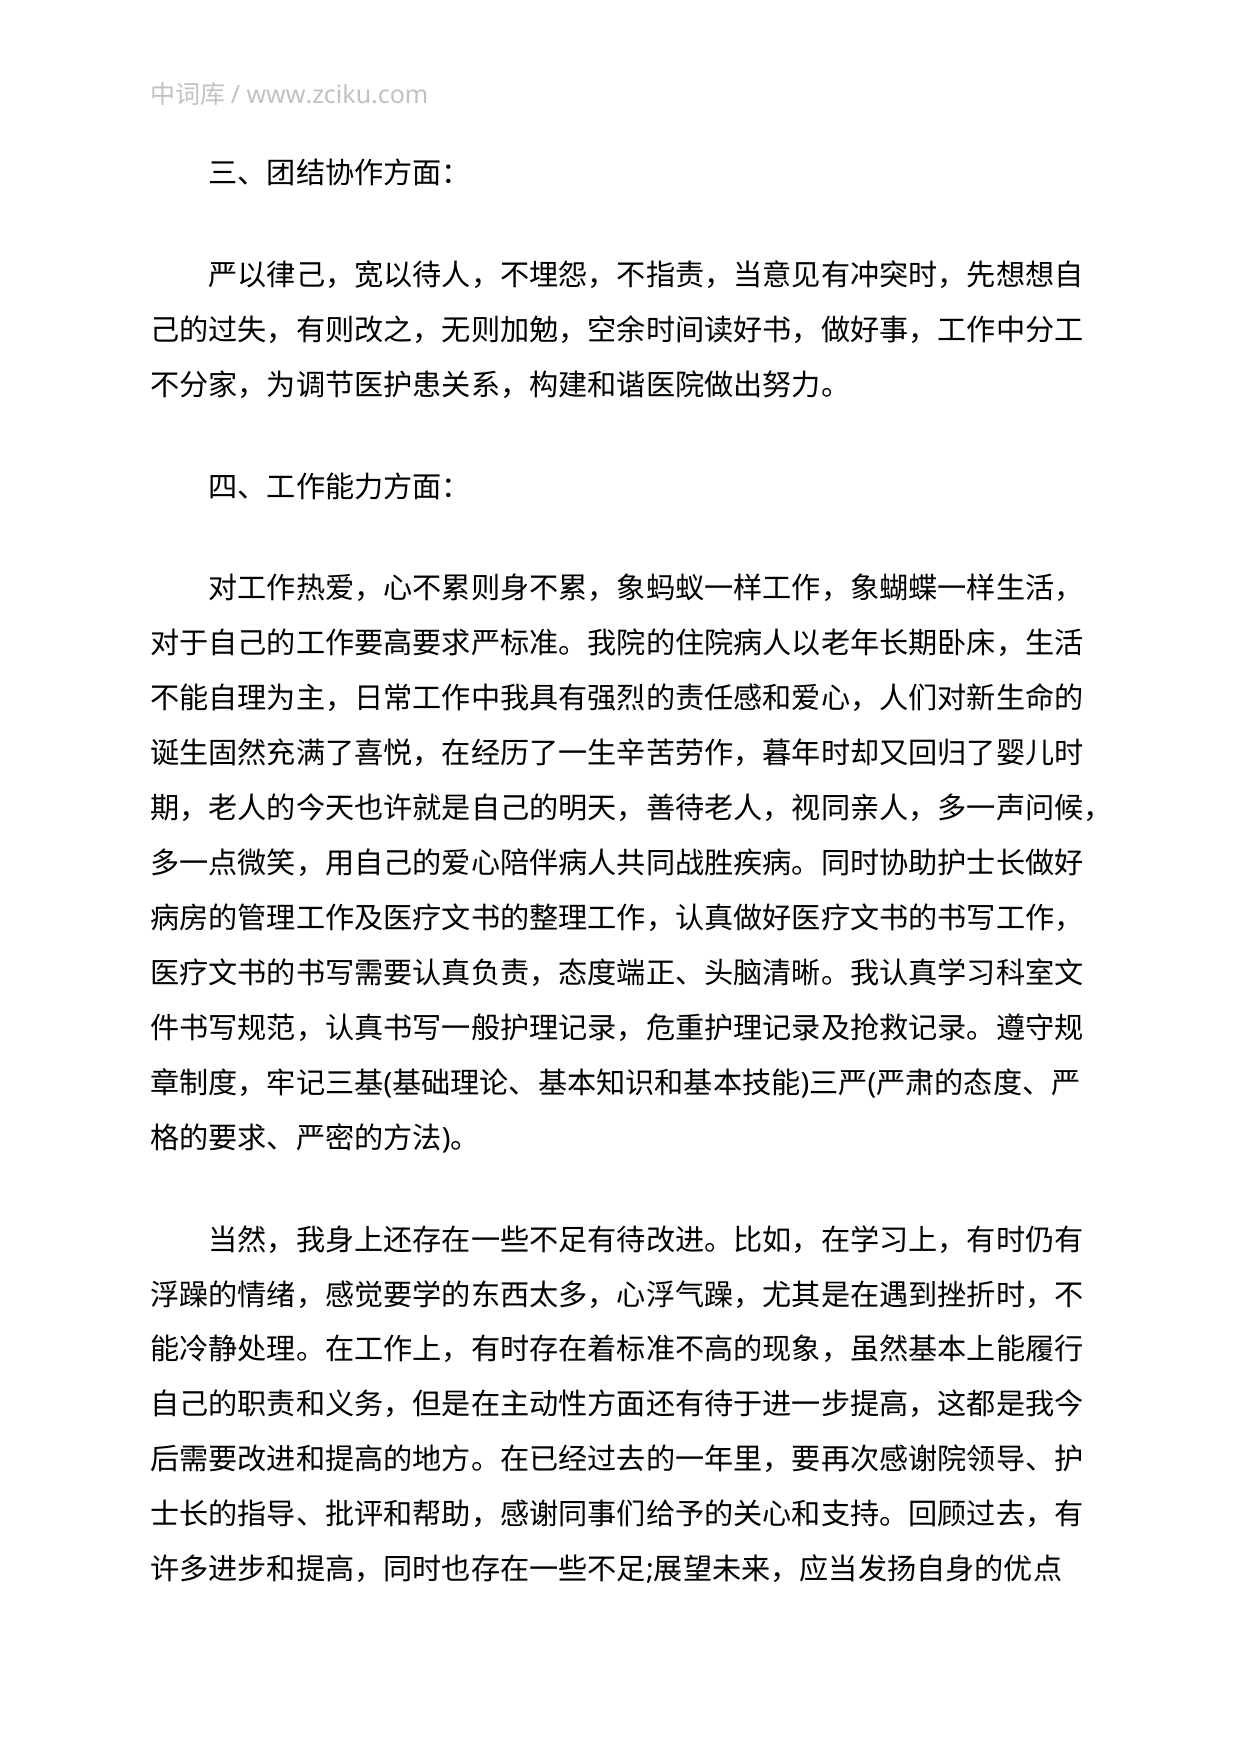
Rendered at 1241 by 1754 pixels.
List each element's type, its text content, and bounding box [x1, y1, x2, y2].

text 严以律己，宽以待人，不埋怨，不指责，当意见有冲突时，先想想自己的过失，有则改之，无则加勉，空余时间读好书，做好事，工作中分工不分家，为调节医护患关系，构建和谐医院做出努力。 [150, 252, 1090, 404]
text 四、工作能力方面： [150, 463, 1090, 506]
text 三、团结协作方面： [150, 150, 1090, 192]
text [150, 1216, 1090, 1588]
text 对工作热爱，心不累则身不累，象蚂蚁一样工作，象蝴蝶一样生活，对于自己的工作要高要求严标准。我院的住院病人以老年长期卧床，生活不能自理为主，日常工作中我具有强烈的责任感和爱心，人们对新生命的诞生固然充满了喜悦，在经历了一生辛苦劳作，暮年时却又回归了婴儿时期，老人的今天也许就是自己的明天，善待老人，视同亲人，多一声问候，多一点微笑，用自己的爱心陪伴病人共同战胜疾病。同时协助护士长做好病房的管理工作及医疗文书的整理工作，认真做好医疗文书的书写工作，医疗文书的书写需要认真负责，态度端正、头脑清晰。我认真学习科室文件书写规范，认真书写一般护理记录，危重护理记录及抢救记录。遵守规章制度，牢记三基(基础理论、基本知识和基本技能)三严(严肃的态度、严格的要求、严密的方法)。 [150, 565, 1090, 1157]
